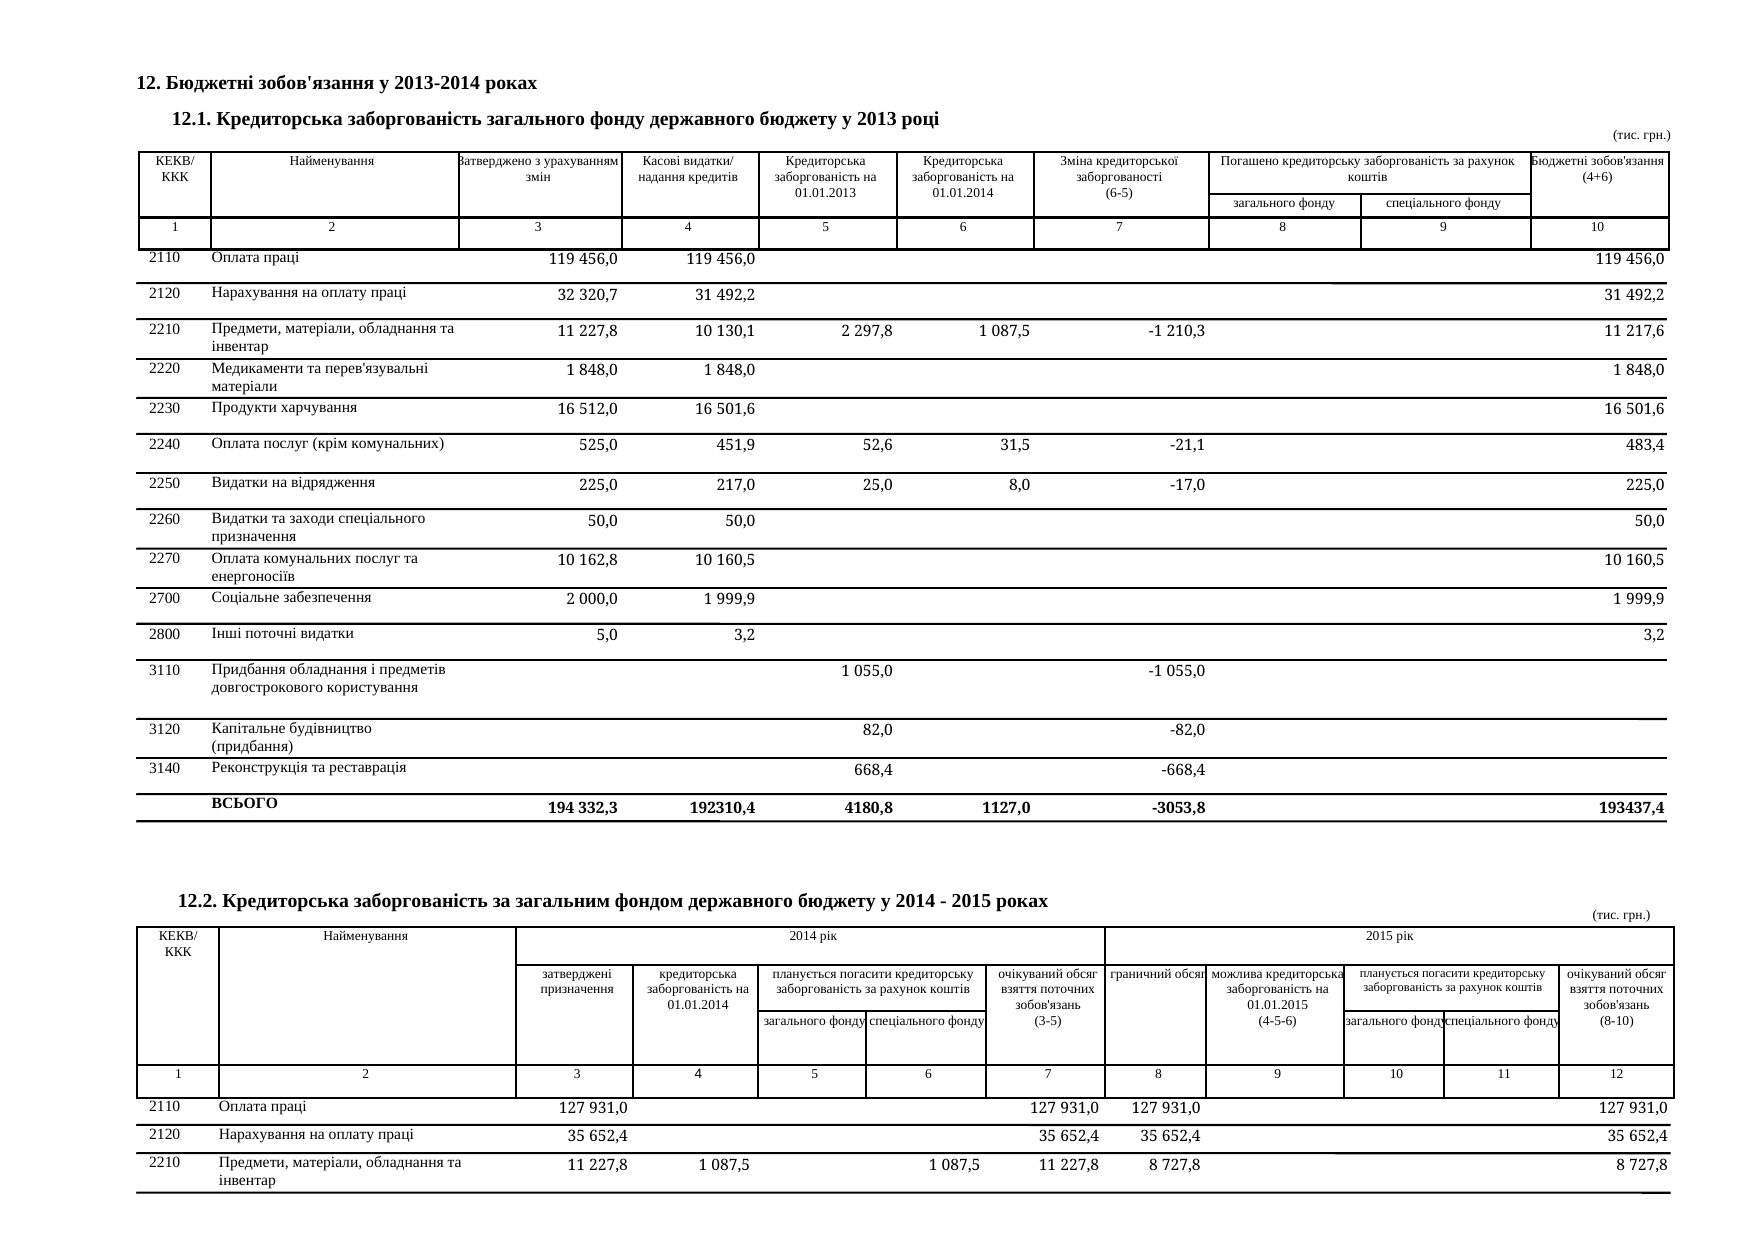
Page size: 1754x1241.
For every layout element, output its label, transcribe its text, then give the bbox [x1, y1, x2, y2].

text 1 999,9 [1527, 588, 1664, 609]
text 2 297,8 [755, 319, 893, 341]
text 10 162,8 [455, 549, 618, 570]
text 225,0 [1527, 473, 1664, 494]
text 1 848,0 [455, 359, 618, 380]
text 50,0 [1527, 509, 1664, 531]
text спеціального фонду [1445, 1012, 1558, 1028]
text 2015 рік [1106, 928, 1673, 944]
text спеціального фонду [1357, 195, 1530, 210]
text Продукти харчування [211, 398, 455, 416]
text 1 055,0 [755, 660, 893, 681]
text Найменування [220, 928, 515, 944]
text 10 160,5 [618, 549, 755, 570]
text (4-5-6) [1207, 1012, 1343, 1028]
text 2210 [149, 320, 205, 338]
text -3053,8 [1030, 796, 1205, 816]
text 10 [1527, 219, 1668, 234]
text 11 227,8 [455, 319, 618, 341]
text 1 087,5 [868, 1153, 980, 1173]
text 1 848,0 [618, 359, 755, 380]
text можлива кредиторська заборгованість на 01.01.2015 [1207, 966, 1343, 1012]
text 11 227,8 [988, 1153, 1099, 1173]
text 2250 [149, 474, 205, 492]
text 2700 [149, 588, 205, 606]
text 5 [755, 219, 893, 234]
text -668,4 [1030, 758, 1205, 779]
text 31 492,2 [1527, 283, 1664, 304]
text Реконструкція та реставрація [211, 758, 455, 776]
text 3140 [149, 759, 205, 777]
text 3,2 [1527, 624, 1664, 645]
text 10 [1345, 1066, 1443, 1081]
text 11 227,8 [518, 1153, 628, 1174]
text Нарахування на оплату праці [219, 1125, 518, 1143]
text 525,0 [455, 434, 618, 455]
text Зміна кредиторської заборгованості [1030, 153, 1205, 184]
text Оплата праці [219, 1097, 518, 1115]
text 127 931,0 [1107, 1097, 1200, 1117]
text 4 [634, 1066, 757, 1081]
text 35 652,4 [1107, 1125, 1200, 1145]
text 2800 [149, 624, 205, 642]
text Бюджетні зобов'язання [1527, 153, 1668, 169]
text 12 [1560, 1066, 1673, 1081]
text -1 055,0 [1030, 660, 1205, 681]
text 2230 [149, 398, 205, 416]
text (тис. грн.) [1592, 907, 1668, 923]
text 483,4 [1527, 434, 1664, 455]
text -17,0 [1030, 473, 1205, 494]
text 12. Бюджетні зобов'язання у 2013-2014 роках [136, 71, 1664, 94]
text -82,0 [1030, 719, 1205, 740]
text 5 [759, 1066, 865, 1081]
text 3120 [149, 719, 205, 737]
text 451,9 [618, 434, 755, 455]
text 4180,8 [755, 796, 893, 816]
text Нарахування на оплату праці [211, 283, 455, 301]
text 8,0 [893, 473, 1030, 494]
text 11 [1445, 1066, 1558, 1081]
text 12.1. Кредиторська заборгованість загального фонду державного бюджету у 2013 році [172, 107, 1357, 129]
text Найменування [205, 153, 455, 169]
text Інші поточні видатки [211, 624, 455, 642]
text 8 727,8 [1107, 1153, 1200, 1173]
text 2 000,0 [455, 588, 618, 609]
text Видатки на відрядження [211, 473, 455, 491]
text 668,4 [755, 758, 893, 779]
text (тис. грн.) [1496, 127, 1671, 143]
text (4+6) [1527, 169, 1668, 184]
text Оплата праці [211, 247, 455, 265]
text 2 [213, 1066, 515, 1081]
text 192310,4 [630, 797, 755, 816]
text 35 652,4 [988, 1125, 1099, 1145]
text Видатки та заходи спеціального призначення [211, 509, 455, 545]
text 2120 [149, 1125, 213, 1143]
text 127 931,0 [518, 1097, 628, 1118]
text 32 320,7 [455, 283, 618, 304]
text загального фонду [1345, 1012, 1443, 1028]
text 4 [618, 219, 755, 234]
text 1 [140, 219, 205, 234]
text 193437,4 [1527, 796, 1664, 816]
text 6 [867, 1066, 985, 1081]
text КЕКВ/ [140, 153, 205, 169]
text 10 160,5 [1527, 549, 1664, 570]
text 31,5 [893, 434, 1030, 455]
text КЕКВ/ [138, 928, 218, 944]
text 127 931,0 [1561, 1097, 1668, 1117]
text загального фонду [759, 1012, 865, 1028]
text 2110 [149, 1097, 213, 1115]
text 119 456,0 [618, 247, 755, 269]
text ККК [138, 944, 218, 959]
text 2110 [149, 248, 205, 266]
text 82,0 [755, 719, 893, 740]
text 35 652,4 [1561, 1125, 1668, 1145]
text очікуваний обсяг взяття поточних зобов'язань [1560, 966, 1673, 1012]
text очікуваний обсяг взяття поточних зобов'язань [987, 966, 1109, 1012]
text 50,0 [455, 509, 618, 531]
text 2 [205, 219, 455, 234]
text Предмети, матеріали, обладнання та інвентар [219, 1153, 518, 1189]
text 10 130,1 [618, 319, 755, 341]
text 7 [1030, 219, 1205, 234]
text Оплата послуг (крім комунальних) [211, 434, 455, 452]
text Кредиторська заборгованість на 01.01.2014 [893, 153, 1030, 200]
text 1 999,9 [618, 588, 755, 609]
text 119 456,0 [1527, 247, 1664, 269]
text 2270 [149, 549, 205, 567]
text (8-10) [1560, 1012, 1673, 1028]
text Капітальне будівництво (придбання) [211, 719, 455, 755]
text 3 [517, 1066, 632, 1081]
text надання кредитів [618, 169, 755, 184]
text 6 [893, 219, 1030, 234]
text 194 332,3 [468, 797, 618, 816]
text 8 727,8 [1561, 1153, 1668, 1173]
text (3-5) [987, 1012, 1109, 1028]
text загального фонду [1208, 195, 1357, 210]
text 1 [138, 1066, 213, 1081]
text 16 501,6 [618, 398, 755, 419]
text 11 217,6 [1527, 319, 1664, 341]
text 1 848,0 [1527, 359, 1664, 380]
text кредиторська заборгованість на 01.01.2014 [634, 966, 757, 1012]
text 119 456,0 [455, 247, 618, 269]
text 52,6 [755, 434, 893, 455]
text 1 087,5 [635, 1153, 750, 1173]
text 9 [1207, 1066, 1343, 1081]
text (6-5) [1030, 184, 1208, 200]
text 8 [1205, 219, 1357, 234]
text планується погасити кредиторську заборгованість за рахунок коштів [759, 966, 985, 997]
text Кредиторська заборгованість на 01.01.2013 [755, 153, 893, 200]
text 3,2 [618, 624, 755, 645]
text 1127,0 [893, 796, 1030, 816]
text спеціального фонду [867, 1012, 985, 1028]
text 225,0 [455, 473, 618, 494]
text 16 501,6 [1527, 398, 1664, 419]
text Придбання обладнання і предметів довгострокового користування [211, 660, 455, 696]
text планується погасити кредиторську заборгованість за рахунок коштів [1345, 966, 1558, 994]
text Погашено кредиторську заборгованість за рахунок коштів [1205, 153, 1527, 184]
text 50,0 [618, 509, 755, 531]
text Касові видатки/ [618, 153, 755, 169]
text 2220 [149, 359, 205, 377]
text Медикаменти та перев'язувальні матеріали [211, 359, 455, 394]
text граничний обсяг [1109, 966, 1205, 981]
text затверджені призначення [517, 966, 632, 997]
text ККК [140, 169, 210, 184]
text 35 652,4 [518, 1125, 628, 1146]
text Оплата комунальних послуг та енергоносіїв [211, 549, 455, 584]
text 127 931,0 [988, 1097, 1099, 1117]
text 2260 [149, 510, 205, 528]
text 2014 рік [517, 928, 1104, 944]
text 8 [1106, 1066, 1205, 1081]
text 3 [455, 219, 618, 234]
text ВСЬОГО [211, 794, 455, 812]
text 12.2. Кредиторська заборгованість за загальним фондом державного бюджету у 2014 - 2015 роках [178, 888, 1290, 911]
text 2240 [149, 434, 205, 452]
text 2120 [149, 284, 205, 302]
text 31 492,2 [618, 283, 755, 304]
text 2210 [149, 1153, 213, 1171]
text 25,0 [755, 473, 893, 494]
text Предмети, матеріали, обладнання та інвентар [211, 319, 455, 355]
text 3110 [149, 660, 205, 678]
text -1 210,3 [1030, 319, 1205, 341]
text Соціальне забезпечення [211, 588, 455, 606]
text -21,1 [1030, 434, 1205, 455]
text 16 512,0 [455, 398, 618, 419]
text Затверджено з урахуванням змін [455, 153, 618, 184]
text 217,0 [618, 473, 755, 494]
text 5,0 [455, 624, 618, 645]
text 7 [987, 1066, 1104, 1081]
text 9 [1357, 219, 1527, 234]
text 1 087,5 [893, 319, 1030, 341]
